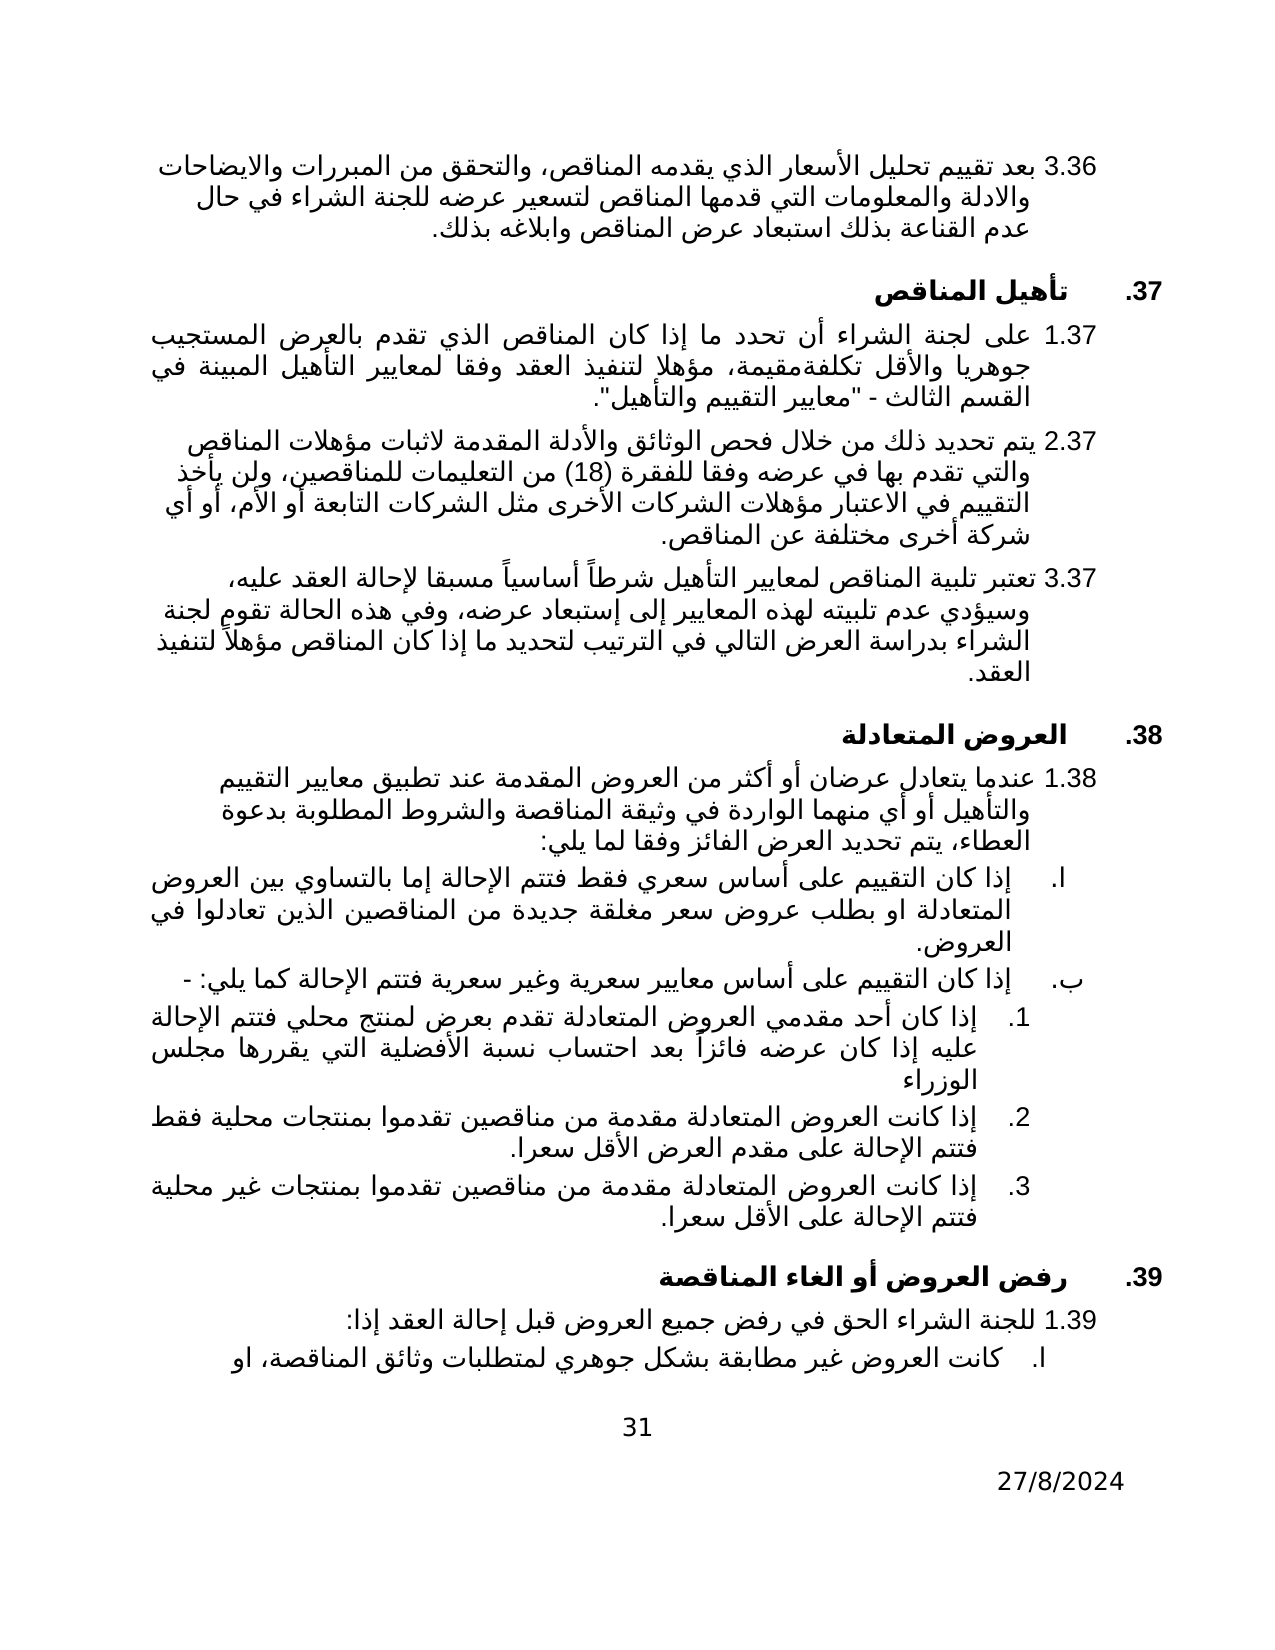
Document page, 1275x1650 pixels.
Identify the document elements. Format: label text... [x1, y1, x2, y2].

text 3.36 بعد تقييم تحليل الأسعار الذي يقدمه المناقص، والتحقق من المبررات والايضاحات والادلة والمعلومات التي قدمها المناقص لتسعير عرضه للجنة الشراء في حال عدم القناعة بذلك استبعاد عرض المناقص وابلاغه بذلك. [150, 150, 1097, 244]
list إذا كان التقييم على أساس سعري فقط فتتم الإحالة إما بالتساوي بين العروض المتعادلة او بطلب عروض سعر مغلقة جديدة من المناقصين الذين تعادلوا في العروض. [150, 862, 1050, 957]
list تأهيل المناقص [150, 275, 1125, 306]
list كانت العروض غير مطابقة بشكل جوهري لمتطلبات وثائق المناقصة، او [150, 1342, 1031, 1373]
text 2.37 يتم تحديد ذلك من خلال فحص الوثائق والأدلة المقدمة لاثبات مؤهلات المناقص والتي تقدم بها في عرضه وفقا للفقرة (18) من التعليمات للمناقصين، ولن يأخذ التقييم في الاعتبار مؤهلات الشركات الأخرى مثل الشركات التابعة أو الأم، أو أي شركة أخرى مختلفة عن المناقص. [150, 425, 1097, 550]
list رفض العروض أو الغاء المناقصة [150, 1261, 1125, 1292]
list إذا كان التقييم على أساس معايير سعرية وغير سعرية فتتم الإحالة كما يلي: - [150, 963, 1050, 995]
list إذا كانت العروض المتعادلة مقدمة من مناقصين تقدموا بمنتجات غير محلية فتتم الإحالة على الأقل سعرا. [150, 1170, 1008, 1232]
list إذا كانت العروض المتعادلة مقدمة من مناقصين تقدموا بمنتجات محلية فقط فتتم الإحالة على مقدم العرض الأقل سعرا. [150, 1101, 1008, 1164]
text 1.39 للجنة الشراء الحق في رفض جميع العروض قبل إحالة العقد إذا: [150, 1304, 1097, 1336]
list إذا كان أحد مقدمي العروض المتعادلة تقدم بعرض لمنتج محلي فتتم الإحالة عليه إذا كان عرضه فائزاً بعد احتساب نسبة الأفضلية التي يقررها مجلس الوزراء [150, 1001, 1008, 1095]
text 1.37 على لجنة الشراء أن تحدد ما إذا كان المناقص الذي تقدم بالعرض المستجيب جوهريا والأقل تكلفةمقيمة، مؤهلا لتنفيذ العقد وفقا لمعايير التأهيل المبينة في القسم الثالث - "معايير التقييم والتأهيل". [150, 319, 1097, 412]
list العروض المتعادلة [150, 719, 1125, 750]
text 3.37 تعتبر تلبية المناقص لمعايير التأهيل شرطاً أساسياً مسبقا لإحالة العقد عليه، وسيؤدي عدم تلبيته لهذه المعايير إلى إستبعاد عرضه، وفي هذه الحالة تقوم لجنة الشراء بدراسة العرض التالي في الترتيب لتحديد ما إذا كان المناقص مؤهلاً لتنفيذ العقد. [150, 562, 1097, 687]
text 1.38 عندما يتعادل عرضان أو أكثر من العروض المقدمة عند تطبيق معايير التقييم والتأهيل أو أي منهما الواردة في وثيقة المناقصة والشروط المطلوبة بدعوة العطاء، يتم تحديد العرض الفائز وفقا لما يلي: [150, 762, 1097, 856]
